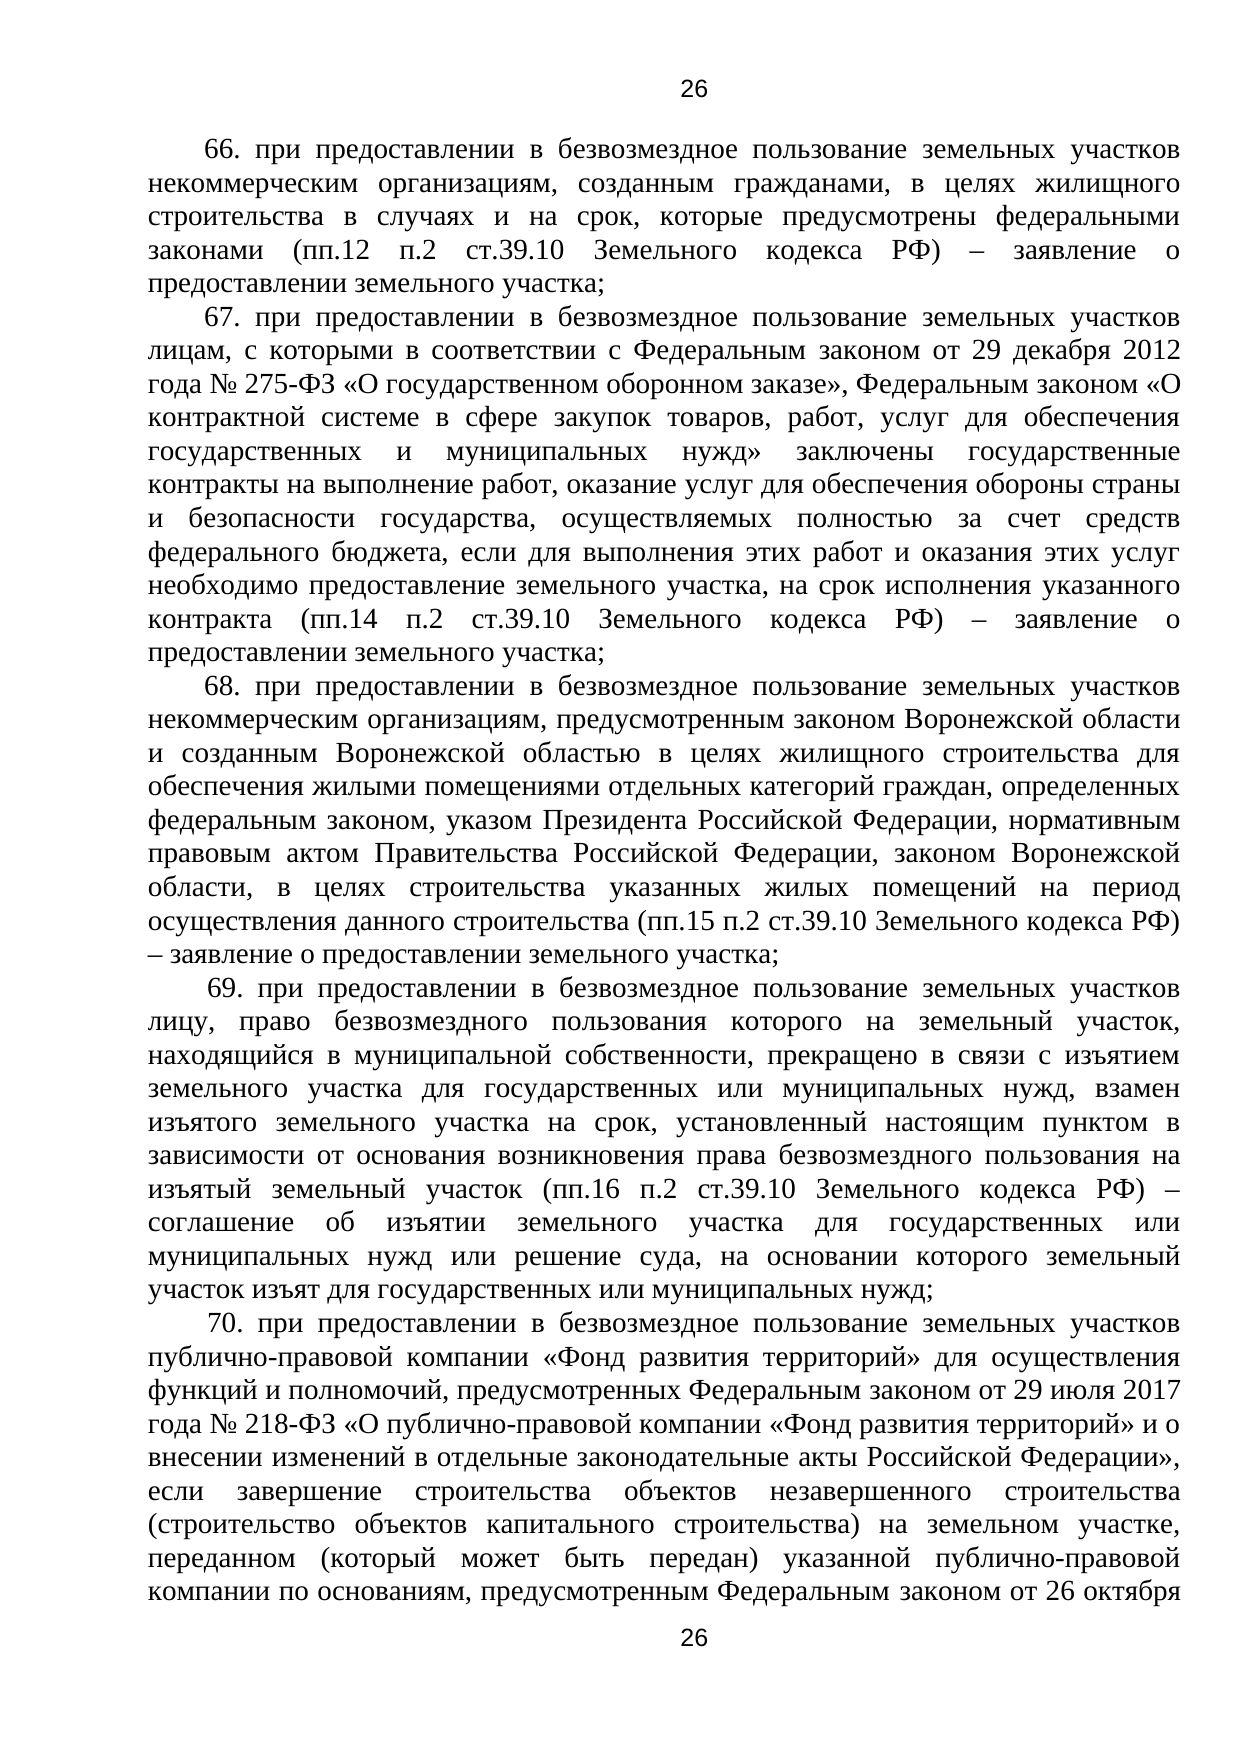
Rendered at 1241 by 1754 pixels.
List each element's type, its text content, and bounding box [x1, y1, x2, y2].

text 69. при предоставлении в безвозмездное пользование земельных участков лицу, право безвозмездного пользования которого на земельный участок, находящийся в муниципальной собственности, прекращено в связи с изъятием земельного участка для государственных или муниципальных нужд, взамен изъятого земельного участка на срок, установленный настоящим пунктом в зависимости от основания возникновения права безвозмездного пользования на изъятый земельный участок (пп.16 п.2 ст.39.10 Земельного кодекса РФ) – соглашение об изъятии земельного участка для государственных или муниципальных нужд или решение суда, на основании которого земельный участок изъят для государственных или муниципальных нужд; [148, 970, 1181, 1305]
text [148, 1305, 1181, 1607]
text 66. при предоставлении в безвозмездное пользование земельных участков некоммерческим организациям, созданным гражданами, в целях жилищного строительства в случаях и на срок, которые предусмотрены федеральными законами (пп.12 п.2 ст.39.10 Земельного кодекса РФ) – заявление о предоставлении земельного участка; [148, 131, 1181, 299]
text 68. при предоставлении в безвозмездное пользование земельных участков некоммерческим организациям, предусмотренным законом Воронежской области и созданным Воронежской областью в целях жилищного строительства для обеспечения жилыми помещениями отдельных категорий граждан, определенных федеральным законом, указом Президента Российской Федерации, нормативным правовым актом Правительства Российской Федерации, законом Воронежской области, в целях строительства указанных жилых помещений на период осуществления данного строительства (пп.15 п.2 ст.39.10 Земельного кодекса РФ) – заявление о предоставлении земельного участка; [148, 668, 1181, 970]
text 67. при предоставлении в безвозмездное пользование земельных участков лицам, с которыми в соответствии с Федеральным законом от 29 декабря 2012 года № 275-ФЗ «О государственном оборонном заказе», Федеральным законом «О контрактной системе в сфере закупок товаров, работ, услуг для обеспечения государственных и муниципальных нужд» заключены государственные контракты на выполнение работ, оказание услуг для обеспечения обороны страны и безопасности государства, осуществляемых полностью за счет средств федерального бюджета, если для выполнения этих работ и оказания этих услуг необходимо предоставление земельного участка, на срок исполнения указанного контракта (пп.14 п.2 ст.39.10 Земельного кодекса РФ) – заявление о предоставлении земельного участка; [148, 299, 1181, 668]
